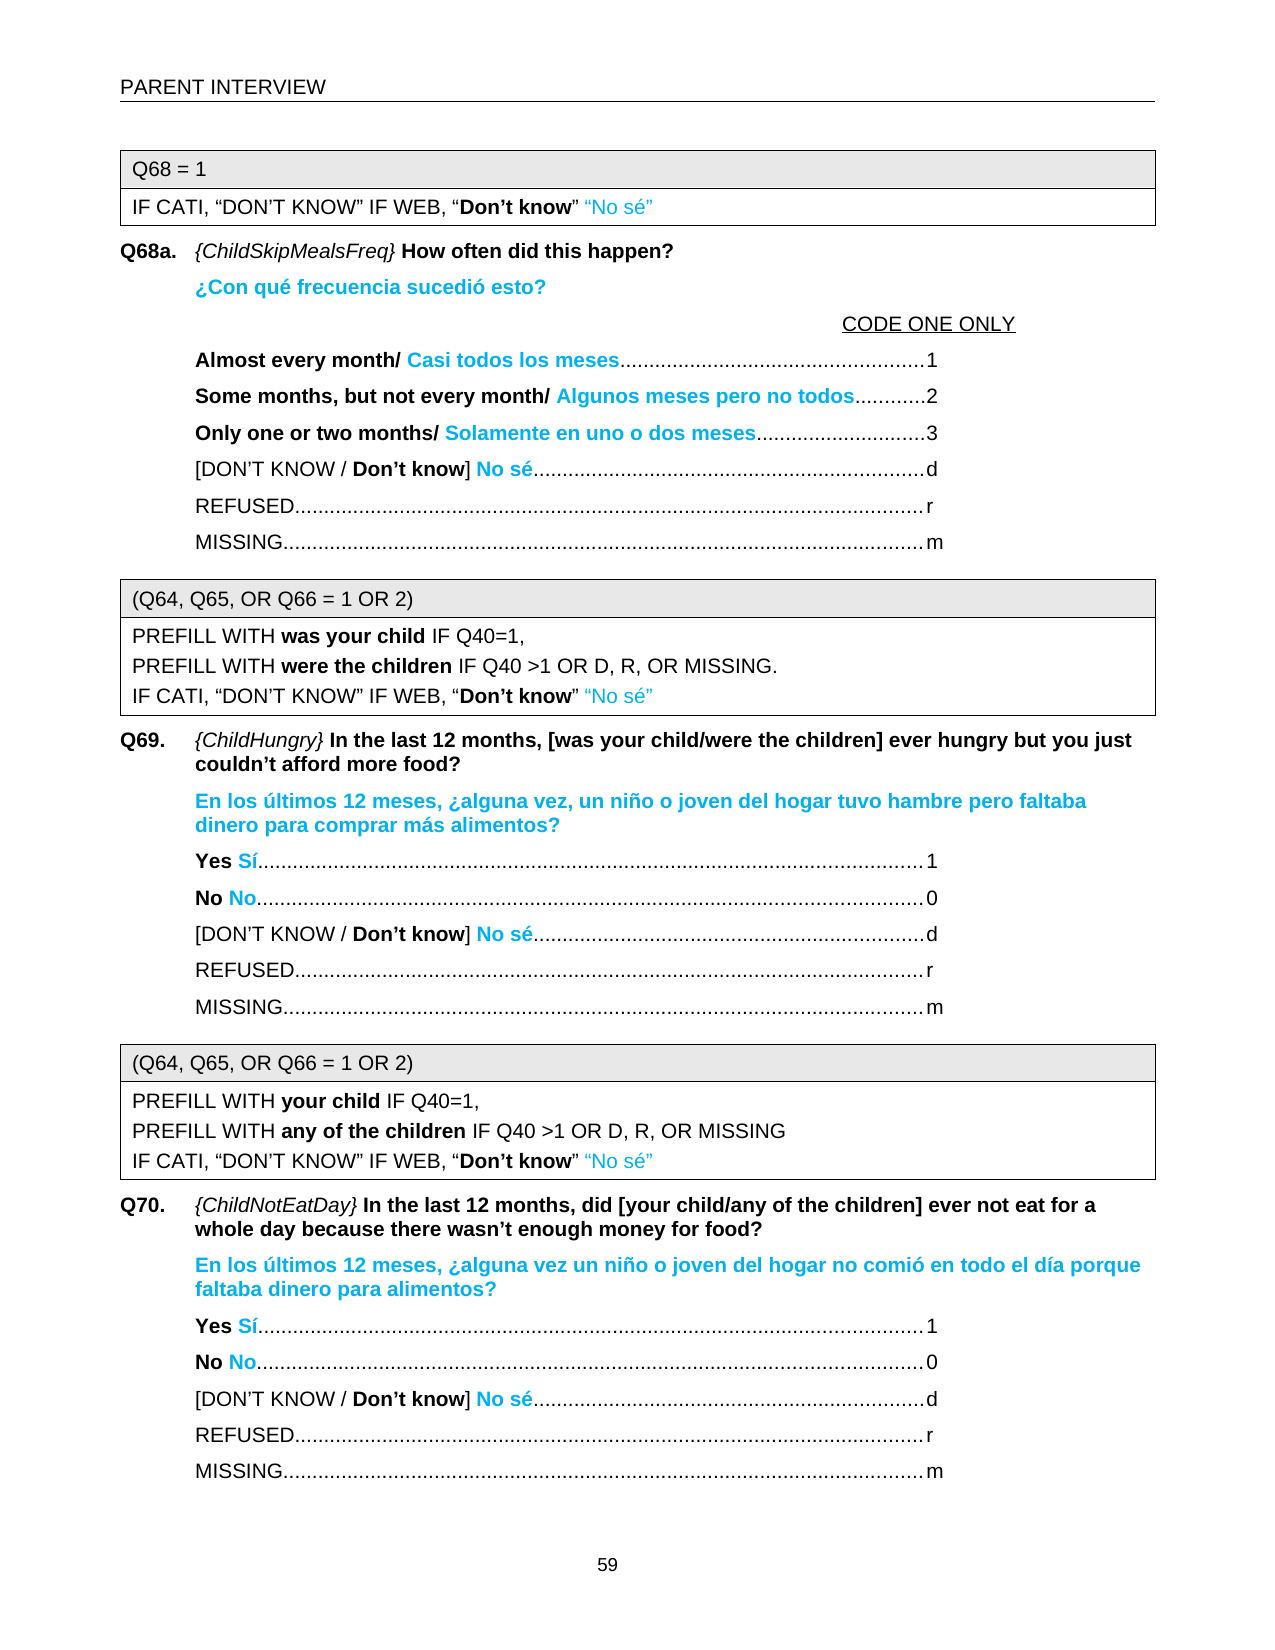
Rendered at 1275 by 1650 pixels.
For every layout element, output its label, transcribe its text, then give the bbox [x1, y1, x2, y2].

text En los últimos 12 meses, ¿alguna vez un niño o joven del hogar no comió en todo el día porque faltaba dinero para alimentos? [120, 1253, 1155, 1301]
table_cell PREFILL WITH was your child IF Q40=1, PREFILL WITH were the children IF Q40 >1 OR D, R, OR MISSING. IF CATI, “DON’T KNOW” IF WEB, “Don’t know” “No sé” [121, 618, 1155, 714]
text No No 0 [195, 885, 958, 909]
text En los últimos 12 meses, ¿alguna vez, un niño o joven del hogar tuvo hambre pero faltaba dinero para comprar más alimentos? [120, 788, 1155, 836]
text MISSING m [195, 530, 958, 554]
table_header (Q64, Q65, OR Q66 = 1 OR 2) [121, 1045, 1155, 1081]
table_header (Q64, Q65, OR Q66 = 1 OR 2) [121, 580, 1155, 617]
text Some months, but not every month/ Algunos meses pero no todos 2 [195, 384, 958, 408]
text No No 0 [195, 1350, 958, 1374]
text REFUSED r [195, 1423, 958, 1447]
text Q70. {ChildNotEatDay} In the last 12 months, did [your child/any of the children] ever not eat for a whole day because there wasn’t enough money for food? [120, 1193, 1155, 1241]
text [DON’T KNOW / Don’t know] No sé d [195, 1386, 958, 1410]
text Q69. {ChildHungry} In the last 12 months, [was your child/were the children] ever hungry but you just couldn’t afford more food? [120, 728, 1155, 776]
text Yes Sí 1 [195, 849, 958, 873]
text [DON’T KNOW / Don’t know] No sé d [195, 457, 958, 481]
text REFUSED r [195, 494, 958, 518]
text Only one or two months/ Solamente en uno o dos meses 3 [195, 421, 958, 445]
text REFUSED r [195, 958, 958, 982]
text Yes Sí 1 [195, 1313, 958, 1337]
table_cell IF CATI, “DON’T KNOW” IF WEB, “Don’t know” “No sé” [121, 189, 1155, 225]
table_cell PREFILL WITH your child IF Q40=1, PREFILL WITH any of the children IF Q40 >1 OR D, R, OR MISSING IF CATI, “DON’T KNOW” IF WEB, “Don’t know” “No sé” [121, 1082, 1155, 1179]
text ¿Con qué frecuencia sucedió esto? [120, 275, 1155, 299]
text Q68a. {ChildSkipMealsFreq} How often did this happen? [120, 238, 1155, 262]
text MISSING m [195, 1459, 958, 1483]
text [DON’T KNOW / Don’t know] No sé d [195, 922, 958, 946]
text MISSING m [195, 995, 958, 1019]
text Almost every month/ Casi todos los meses 1 [195, 348, 958, 372]
table_header Q68 = 1 [121, 151, 1155, 187]
